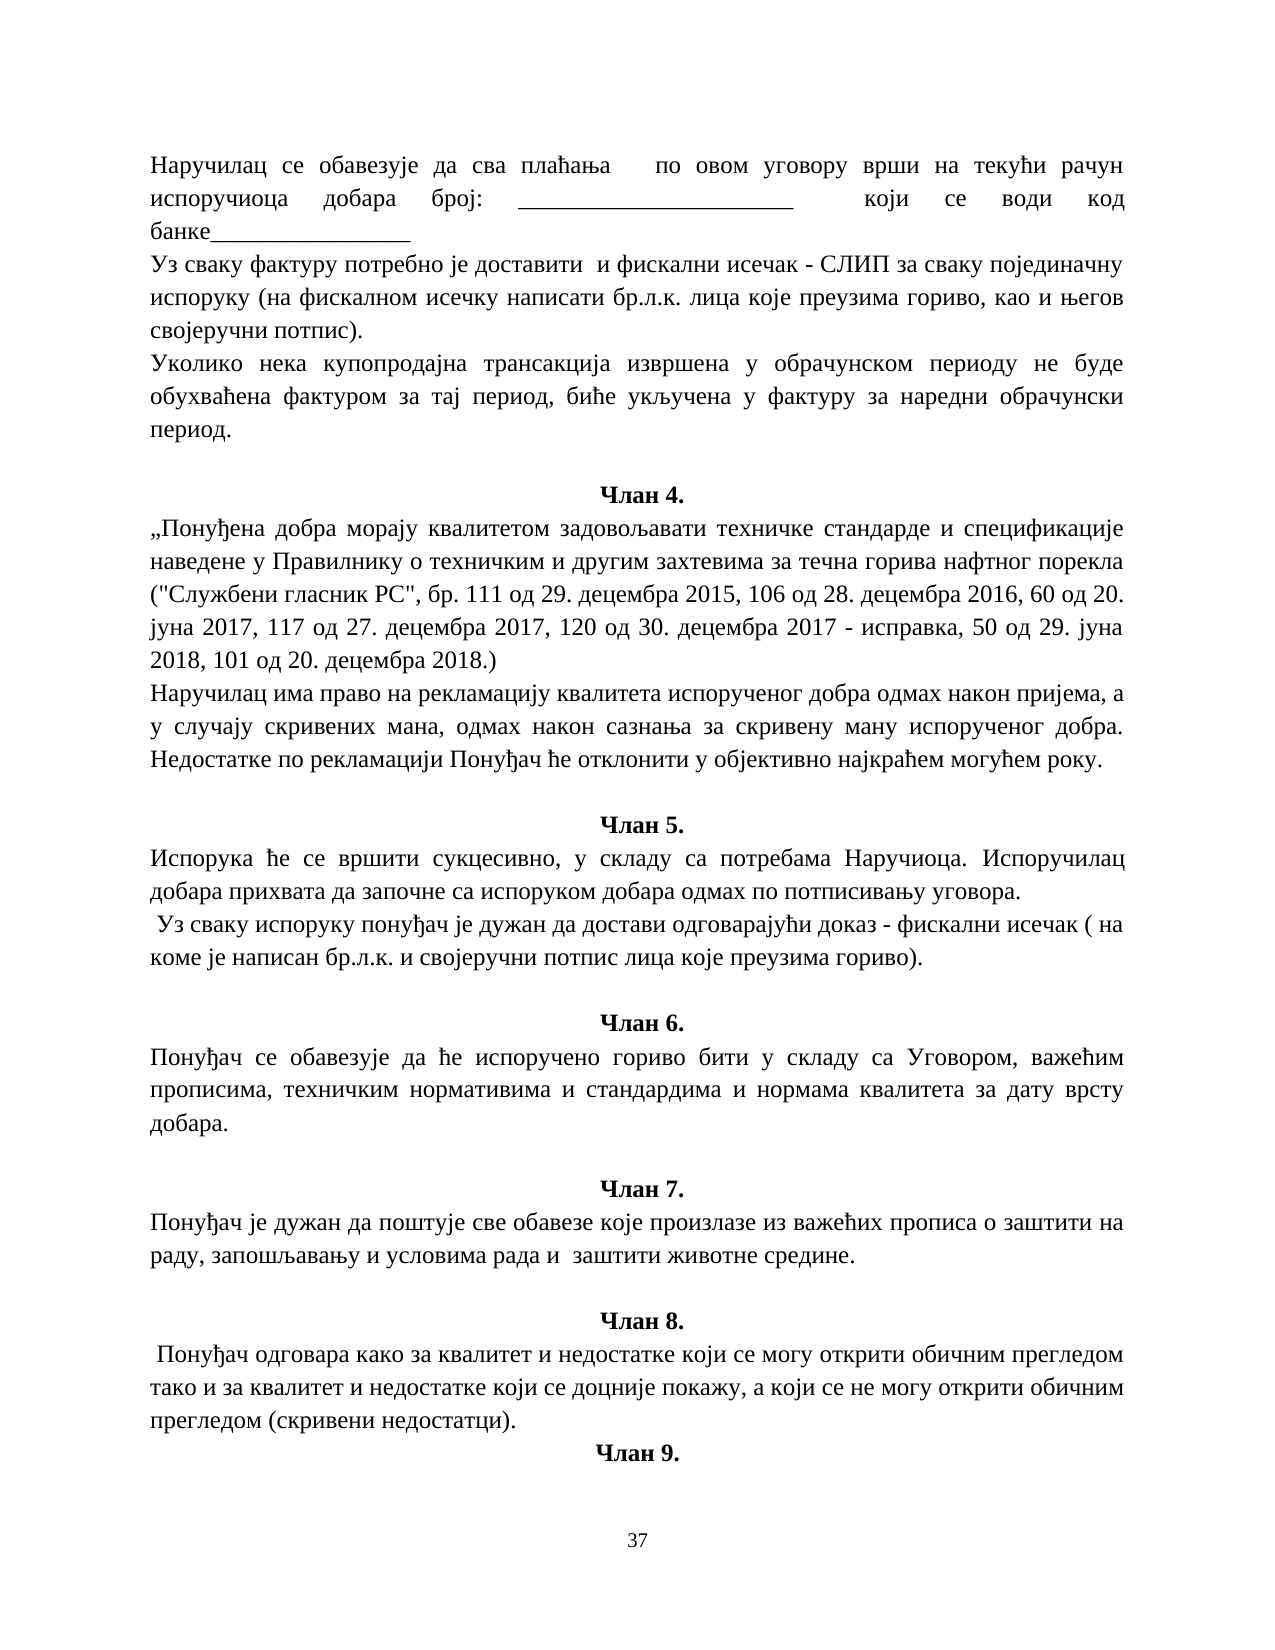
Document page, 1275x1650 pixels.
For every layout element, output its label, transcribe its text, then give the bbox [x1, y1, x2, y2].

text Члан 7. [525, 1174, 1125, 1202]
text Члан 9. [150, 1438, 1125, 1467]
text Члан 5. [525, 810, 1125, 839]
text Члан 6. [525, 1008, 1125, 1037]
text Наручилац се обавезује да сва плаћања по овом уговору врши на текући рачун испоручиоца добара број: ______________________ који се води код банке________________ [150, 150, 1125, 245]
text Понуђач је дужан да поштује све обавезе које произлазе из важећих прописа о заштити на раду, запошљавању и условима рада и заштити животне средине. [150, 1207, 1125, 1268]
text „Понуђена добра морају квалитетом задовољавати техничке стандарде и спецификације наведене у Правилнику о техничким и другим захтевима за течна горива нафтног порекла ("Службени гласник РС", бр. 111 од 29. децембра 2015, 106 од 28. децембра 2016, 60 од 20. јуна 2017, 117 од 27. децембра 2017, 120 од 30. децембра 2017 - исправка, 50 од 29. јуна 2018, 101 од 20. децембра 2018.) [150, 513, 1125, 674]
text Наручилац има право на рекламацију квалитета испорученог добра одмах након пријема, а у случају скривених мана, одмах након сазнања за скривену ману испорученог добра. Недостатке по рекламацији Понуђач ће отклонити у објективно најкраћем могућем року. [150, 678, 1125, 773]
text Понуђач се обавезује да ће испоручено гориво бити у складу са Уговором, важећим прописима, техничким нормативима и стандардима и нормама квалитета за дату врсту добара. [150, 1042, 1125, 1136]
text Уз сваку испоруку понуђач је дужан да достави одговарајући доказ - фискални исечак ( на коме је написан бр.л.к. и својеручни потпис лица које преузима гориво). [150, 909, 1125, 971]
text Испорука ће се вршити сукцесивно, у складу са потребама Наручиоца. Испоручилац добара прихвата да започне са испоруком добара одмах по потписивању уговора. [150, 843, 1125, 905]
text Уз сваку фактуру потребно је доставити и фискални исечак - СЛИП за сваку појединачну испоруку (на фискалном исечку написати бр.л.к. лица које преузима гориво, као и његов својеручни потпис). [150, 249, 1125, 344]
text Члан 8. [525, 1306, 1125, 1334]
text Понуђач одговара како за квалитет и недостатке који се могу открити обичним прегледом тако и за квалитет и недостатке који се доцније покажу, а који се не могу открити обичним прегледом (скривени недостатци). [150, 1339, 1125, 1433]
text Члан 4. [525, 480, 1125, 509]
